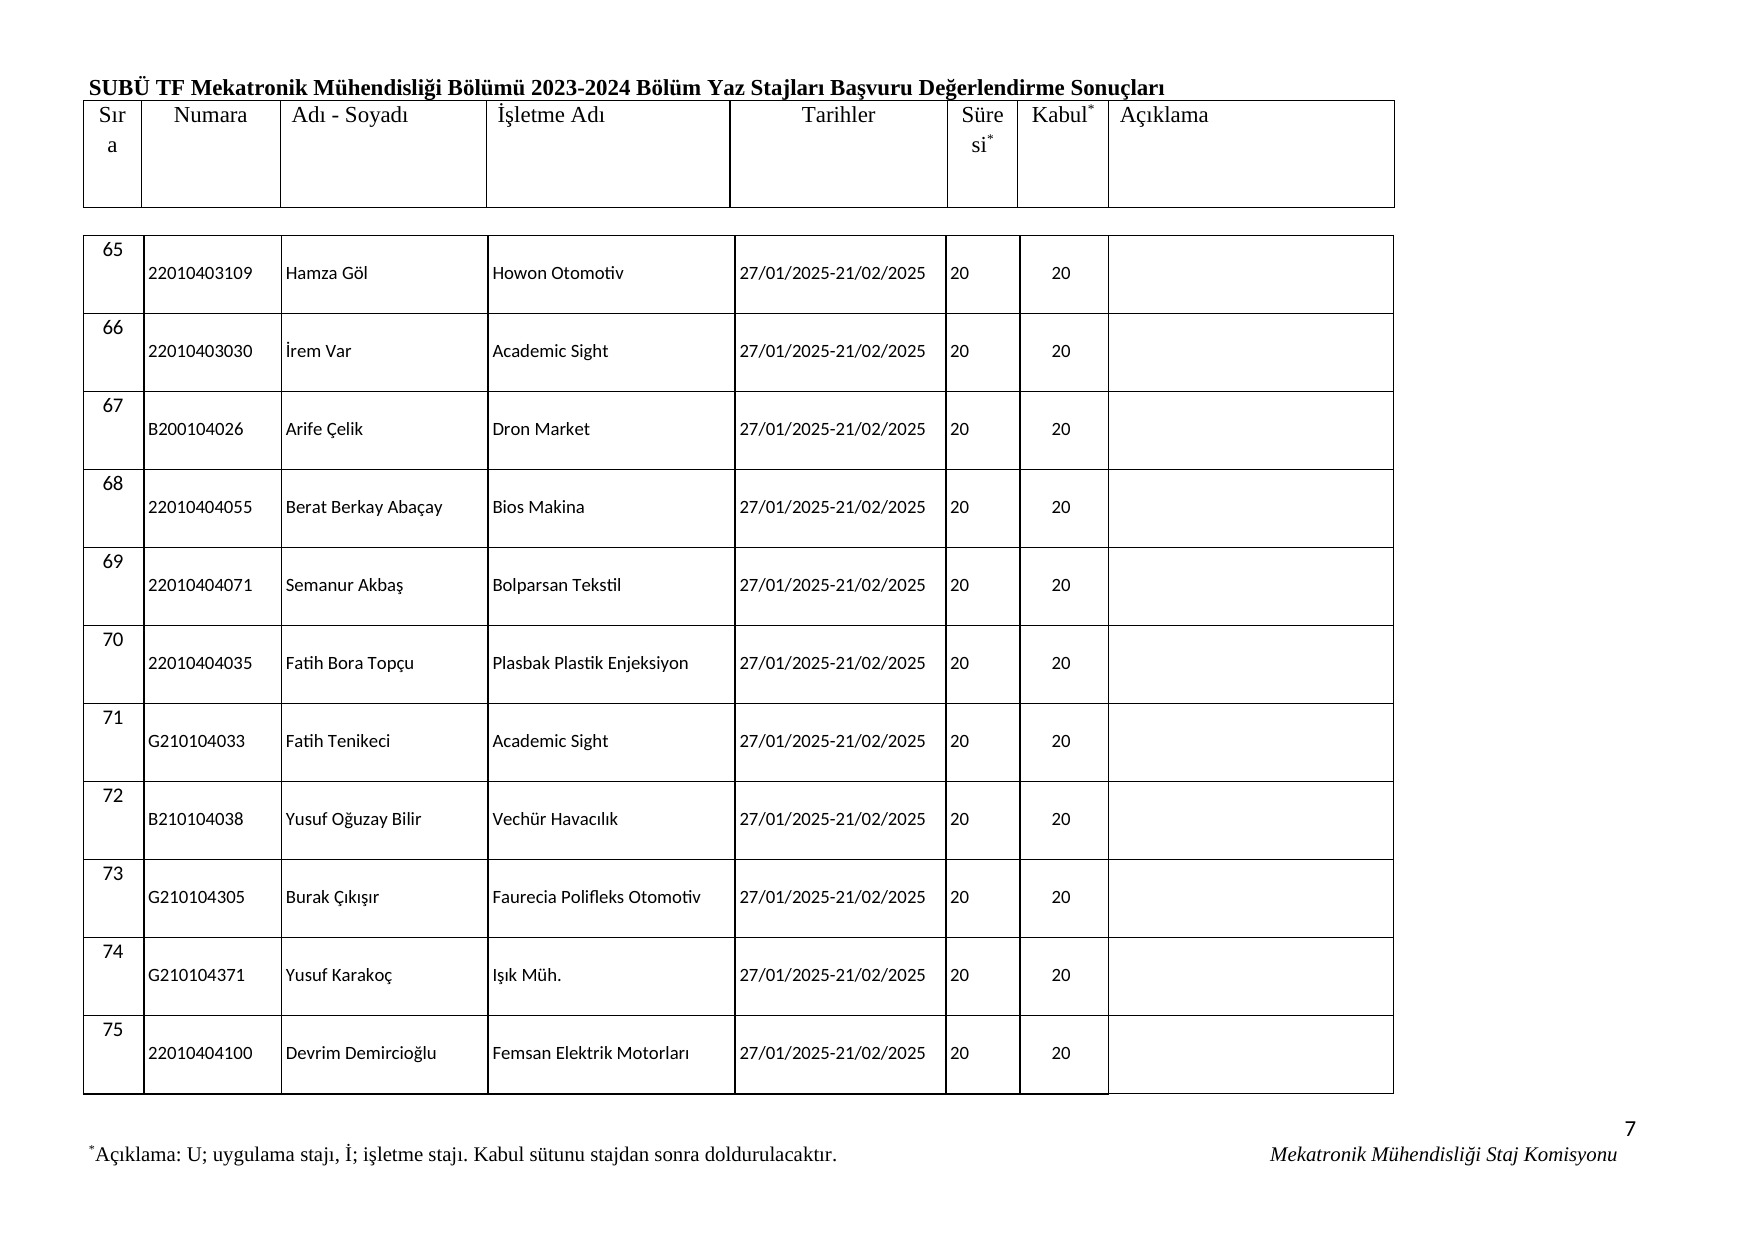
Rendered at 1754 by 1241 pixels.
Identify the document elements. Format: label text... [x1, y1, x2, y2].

table_cell 73 [84, 860, 143, 937]
table_cell 20 [947, 860, 1019, 937]
table_cell [1109, 626, 1393, 703]
table_cell [1109, 236, 1393, 313]
table_cell [1109, 392, 1393, 469]
table_cell 27/01/2025-21/02/2025 [736, 782, 945, 859]
table_cell 20 [1021, 1016, 1108, 1093]
table_cell 65 [84, 236, 143, 313]
table_cell Vechür Havacılık [489, 782, 734, 859]
table_cell Devrim Demircioğlu [282, 1016, 487, 1093]
table_cell 70 [84, 626, 143, 703]
table_cell [1109, 938, 1393, 1015]
table_cell 20 [947, 548, 1019, 625]
table_cell Plasbak Plastik Enjeksiyon [489, 626, 734, 703]
table_cell 22010404055 [145, 470, 281, 547]
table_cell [736, 1016, 945, 1093]
table_cell 67 [84, 392, 143, 469]
table_cell Berat Berkay Abaçay [282, 470, 487, 547]
table_cell [1109, 782, 1393, 859]
table_cell 22010404071 [145, 548, 281, 625]
table_cell Burak Çıkışır [282, 860, 487, 937]
table_cell [1109, 704, 1393, 781]
table_cell 68 [84, 470, 143, 547]
table_cell 20 [1021, 548, 1108, 625]
table_cell 20 [947, 626, 1019, 703]
table_cell 20 [947, 392, 1019, 469]
table_cell 20 [1021, 938, 1108, 1015]
table_cell Howon Otomotiv [489, 236, 734, 313]
table_cell 27/01/2025-21/02/2025 [736, 548, 945, 625]
table_cell 27/01/2025-21/02/2025 [736, 626, 945, 703]
table_cell 71 [84, 704, 143, 781]
table_cell 22010404035 [145, 626, 281, 703]
table_cell Arife Çelik [282, 392, 487, 469]
table_cell 20 [1021, 314, 1108, 391]
table_cell [1109, 470, 1393, 547]
table_cell 20 [1021, 782, 1108, 859]
table_cell 72 [84, 782, 143, 859]
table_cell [736, 236, 945, 313]
table_cell Academic Sight [489, 704, 734, 781]
table_cell 75 [84, 1016, 143, 1093]
table_cell 20 [947, 704, 1019, 781]
table_cell 22010403109 [145, 236, 281, 313]
table_cell 20 [947, 782, 1019, 859]
table_cell Fatih Tenikeci [282, 704, 487, 781]
table_cell B210104038 [145, 782, 281, 859]
table_cell [1109, 548, 1393, 625]
table_cell [1109, 860, 1393, 937]
table_cell Yusuf Karakoç [282, 938, 487, 1015]
table_cell 27/01/2025-21/02/2025 [736, 314, 945, 391]
table_cell 27/01/2025-21/02/2025 [736, 704, 945, 781]
table_cell Femsan Elektrik Motorları [489, 1016, 734, 1093]
table_cell G210104305 [145, 860, 281, 937]
table_cell Bios Makina [489, 470, 734, 547]
table_cell [1109, 314, 1393, 391]
table_cell Dron Market [489, 392, 734, 469]
table_cell 27/01/2025-21/02/2025 [736, 938, 945, 1015]
table_cell G210104033 [145, 704, 281, 781]
table_cell 20 [1021, 470, 1108, 547]
table_cell 27/01/2025-21/02/2025 [736, 470, 945, 547]
table_cell Semanur Akbaş [282, 548, 487, 625]
table_cell B200104026 [145, 392, 281, 469]
table_cell [1109, 1016, 1393, 1093]
table_cell 27/01/2025-21/02/2025 [736, 392, 945, 469]
table_cell 20 [1021, 860, 1108, 937]
table_cell 20 [947, 1016, 1019, 1093]
table_cell Academic Sight [489, 314, 734, 391]
table_cell Yusuf Oğuzay Bilir [282, 782, 487, 859]
table_cell Faurecia Polifleks Otomotiv [489, 860, 734, 937]
table_cell Işık Müh. [489, 938, 734, 1015]
table_cell 74 [84, 938, 143, 1015]
table_cell 27/01/2025-21/02/2025 [736, 860, 945, 937]
table_cell Fatih Bora Topçu [282, 626, 487, 703]
table_cell 20 [1021, 626, 1108, 703]
table_cell İrem Var [282, 314, 487, 391]
table_cell 20 [947, 236, 1019, 313]
table_cell 20 [947, 314, 1019, 391]
table_cell 20 [1021, 392, 1108, 469]
table_cell 22010404100 [145, 1016, 281, 1093]
table_cell 20 [947, 470, 1019, 547]
table_cell G210104371 [145, 938, 281, 1015]
table_cell 20 [1021, 704, 1108, 781]
table_cell 66 [84, 314, 143, 391]
table_cell 20 [1021, 236, 1108, 313]
table_cell Bolparsan Tekstil [489, 548, 734, 625]
table_cell 22010403030 [145, 314, 281, 391]
table_cell 69 [84, 548, 143, 625]
table_cell Hamza Göl [282, 236, 487, 313]
table_cell 20 [947, 938, 1019, 1015]
